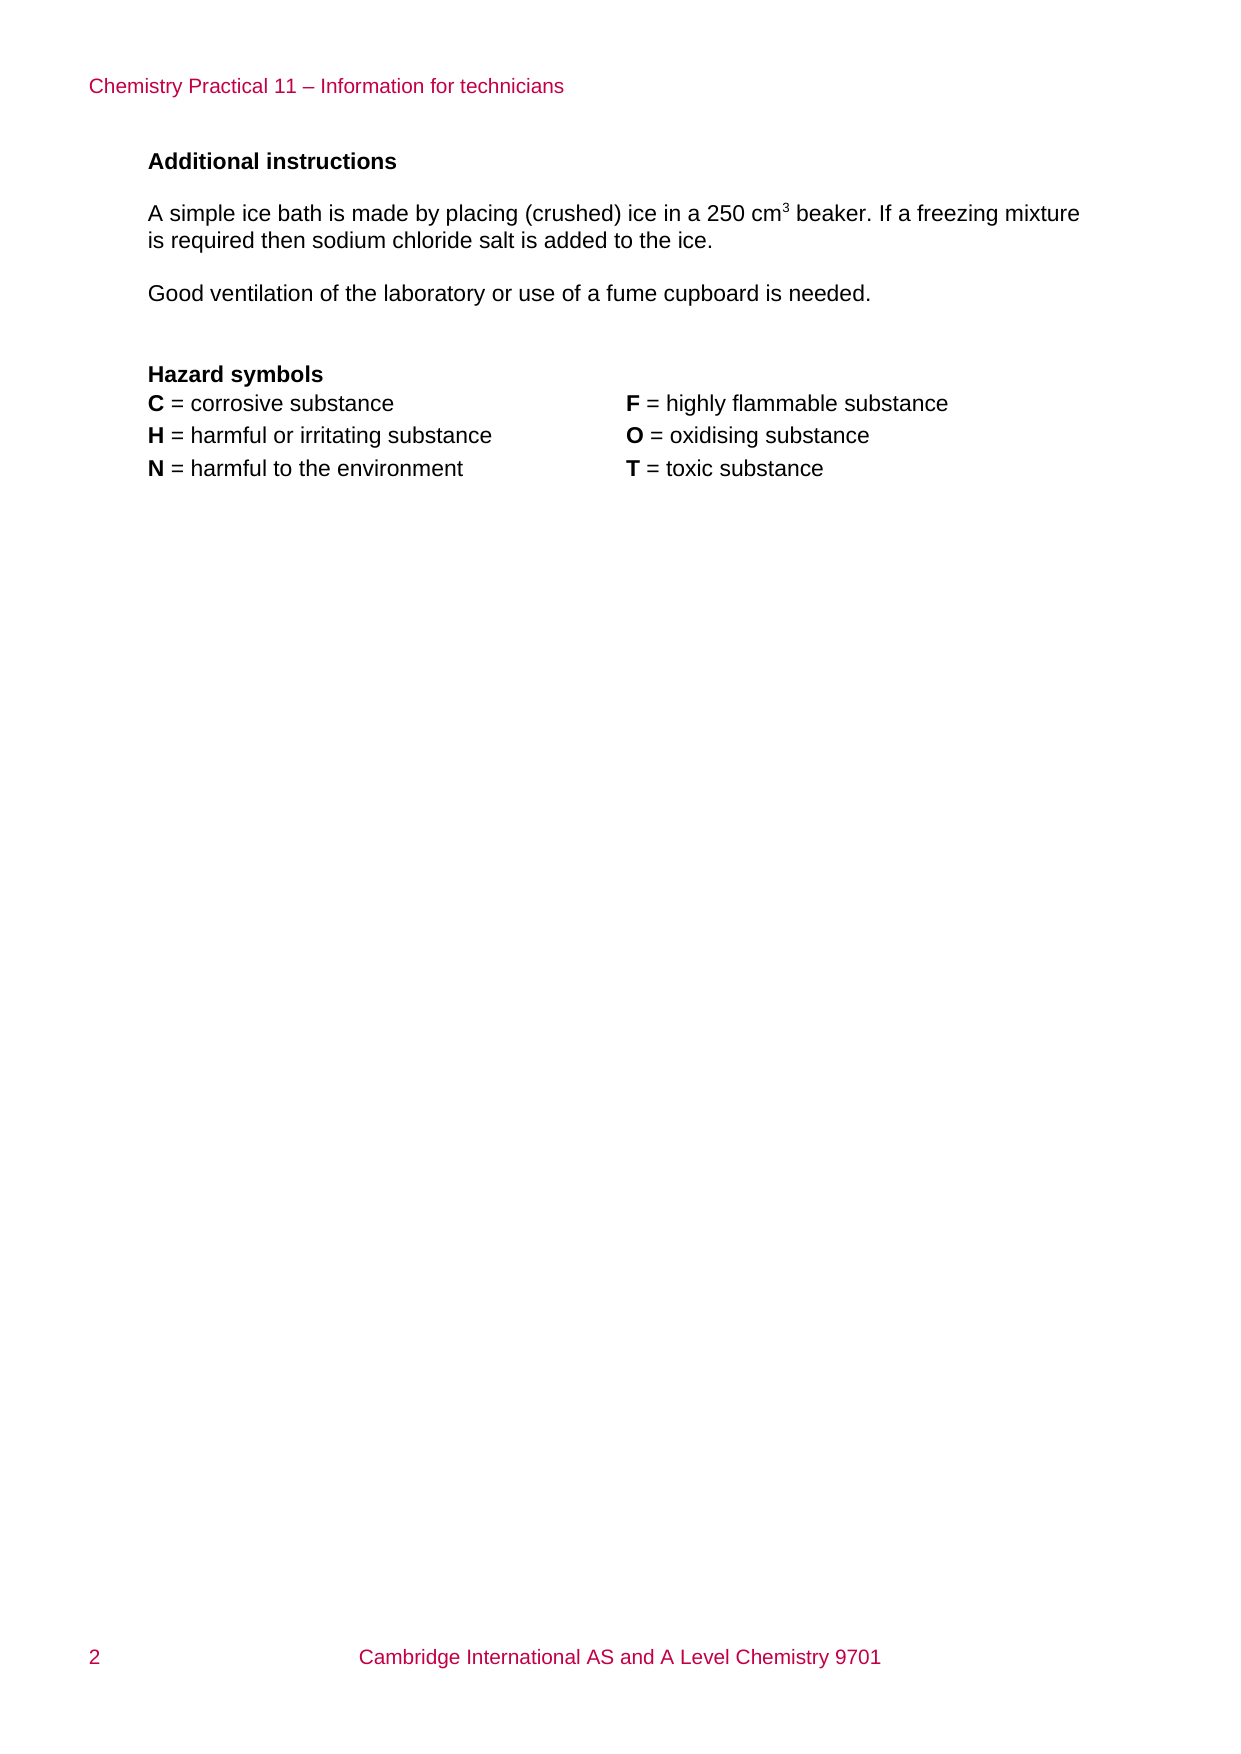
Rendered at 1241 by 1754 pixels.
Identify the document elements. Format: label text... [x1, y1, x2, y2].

table_header C = corrosive substance [136, 387, 614, 419]
table_header F = highly flammable substance [615, 387, 1104, 419]
text Hazard symbols [148, 361, 1092, 387]
table_cell H = harmful or irritating substance [136, 420, 614, 452]
table_cell N = harmful to the environment [136, 452, 614, 484]
text Good ventilation of the laboratory or use of a fume cupboard is needed. [148, 279, 1092, 306]
table_cell T = toxic substance [615, 452, 1104, 484]
text A simple ice bath is made by placing (crushed) ice in a 250 cm3 beaker. If a freezing mixture is required then sodium chloride salt is added to the ice. [148, 200, 1092, 253]
text Additional instructions [148, 148, 1092, 174]
table_cell O = oxidising substance [615, 420, 1104, 452]
